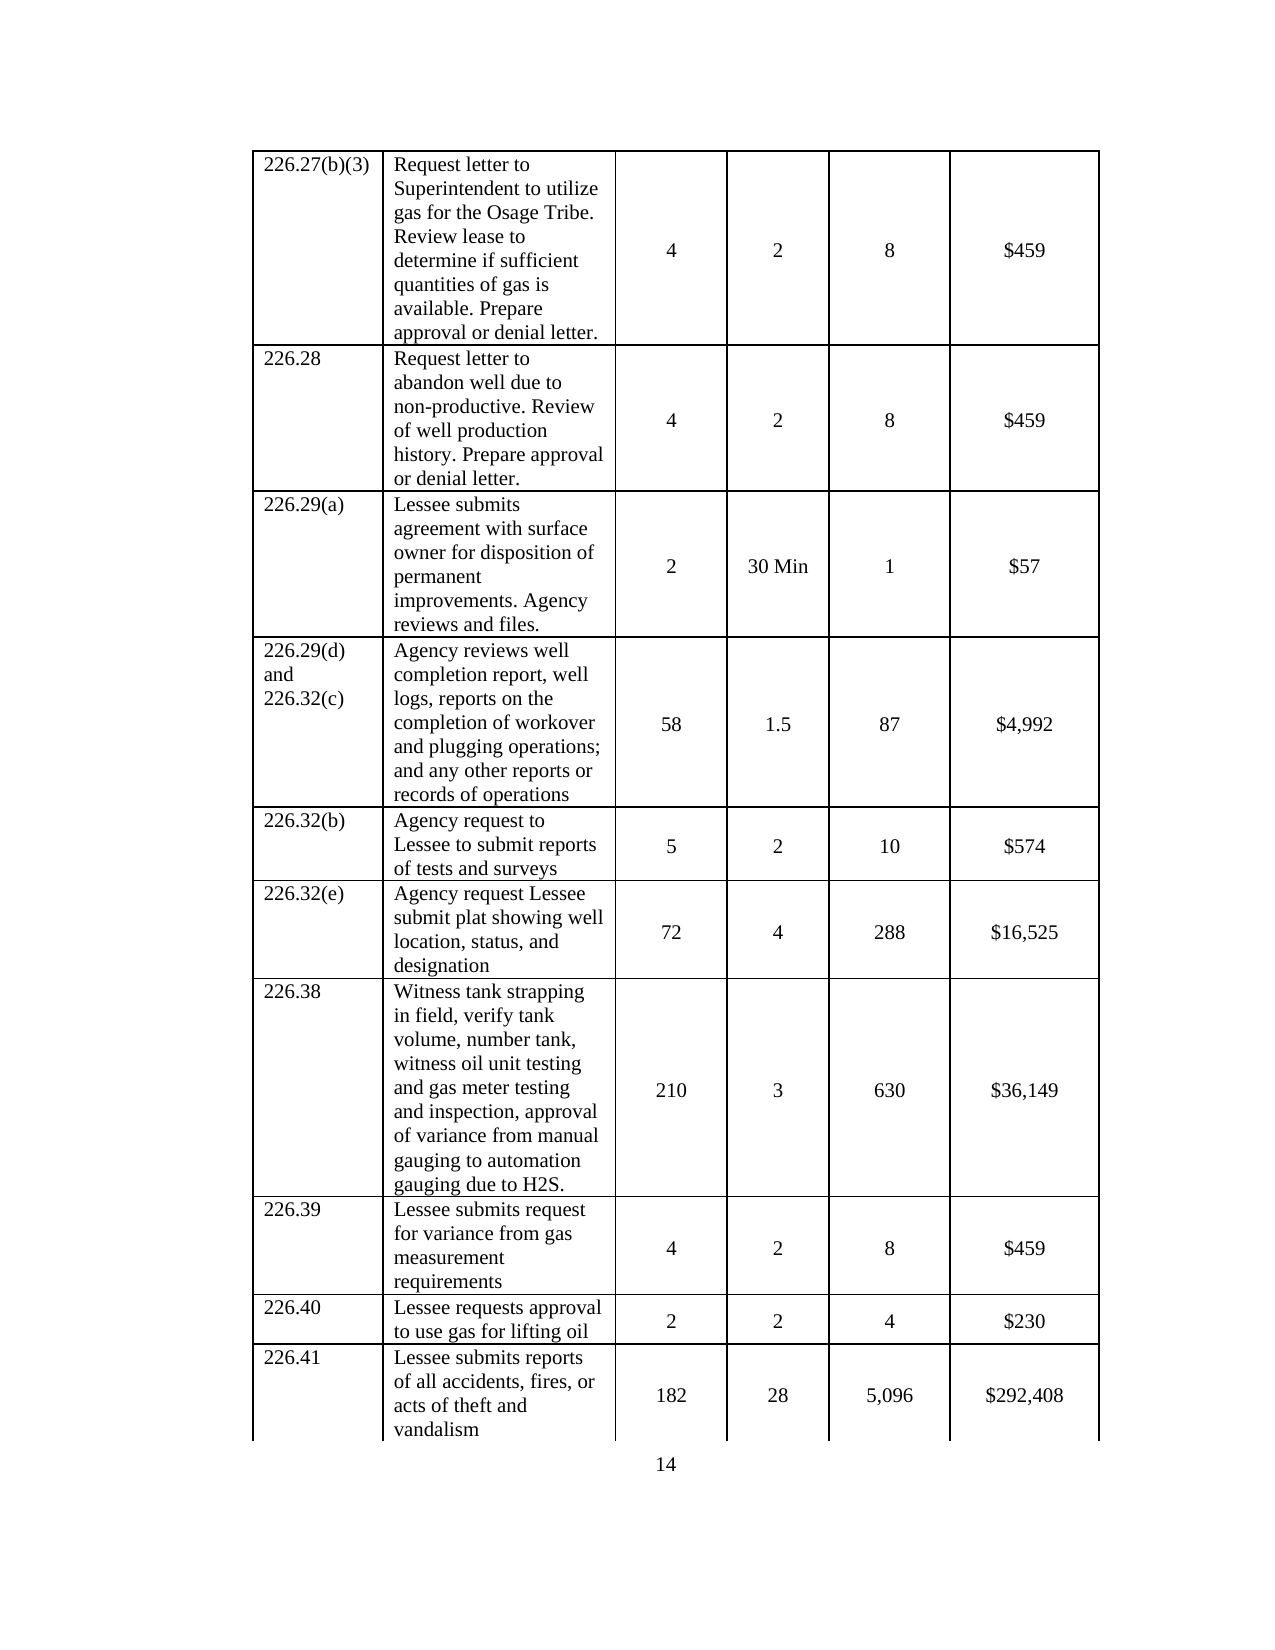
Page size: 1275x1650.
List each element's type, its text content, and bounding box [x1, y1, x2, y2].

table_cell 8 [830, 152, 949, 344]
table_cell 58 [616, 638, 726, 806]
table_cell 10 [830, 808, 949, 880]
table_cell Witness tank strapping in field, verify tank volume, number tank, witness oil unit testing and gas meter testing and inspection, approval of variance from manual gauging to automation gauging due to H2S. [384, 979, 615, 1196]
table_cell 226.27(b)(3) [254, 152, 382, 344]
table_cell 210 [616, 979, 726, 1196]
table_cell 28 [728, 1345, 828, 1441]
table_cell 2 [728, 808, 828, 880]
table_cell 8 [830, 1197, 949, 1293]
table_cell 4 [616, 1197, 726, 1293]
table_cell $459 [951, 1197, 1098, 1293]
table_cell Lessee submits agreement with surface owner for disposition of permanent improvements. Agency reviews and files. [384, 492, 615, 636]
table_cell $36,149 [951, 979, 1098, 1196]
table_cell 226.29(a) [254, 492, 382, 636]
table_cell 1.5 [728, 638, 828, 806]
table_cell $459 [951, 346, 1098, 490]
table_cell Lessee submits request for variance from gas measurement requirements [384, 1197, 615, 1293]
table_cell $574 [951, 808, 1098, 880]
table_cell 4 [616, 152, 726, 344]
table_cell Agency request Lessee submit plat showing well location, status, and designation [384, 881, 615, 977]
table_cell 5 [616, 808, 726, 880]
table_cell Lessee submits reports of all accidents, fires, or acts of theft and vandalism [384, 1345, 615, 1441]
table_cell 226.39 [254, 1197, 382, 1293]
table_cell $16,525 [951, 881, 1098, 977]
table_cell Agency request to Lessee to submit reports of tests and surveys [384, 808, 615, 880]
table_cell 226.32(e) [254, 881, 382, 977]
table_cell $57 [951, 492, 1098, 636]
table_cell 2 [728, 152, 828, 344]
table_cell 2 [616, 492, 726, 636]
table_cell 4 [728, 881, 828, 977]
table_cell 226.29(d) and 226.32(c) [254, 638, 382, 806]
table_cell 4 [830, 1295, 949, 1343]
table_cell 4 [616, 346, 726, 490]
table_cell 87 [830, 638, 949, 806]
table_cell 2 [616, 1295, 726, 1343]
table_cell Agency reviews well completion report, well logs, reports on the completion of workover and plugging operations; and any other reports or records of operations [384, 638, 615, 806]
table_cell $459 [951, 152, 1098, 344]
table_cell 8 [830, 346, 949, 490]
table_cell 1 [830, 492, 949, 636]
table_cell 226.40 [254, 1295, 382, 1343]
table_cell 72 [616, 881, 726, 977]
table_cell 2 [728, 1197, 828, 1293]
table_cell 30 Min [728, 492, 828, 636]
table_cell 2 [728, 346, 828, 490]
table_cell 226.32(b) [254, 808, 382, 880]
table_cell 3 [728, 979, 828, 1196]
table_cell 182 [616, 1345, 726, 1441]
table_cell 226.41 [254, 1345, 382, 1441]
table_cell $4,992 [951, 638, 1098, 806]
table_cell 226.38 [254, 979, 382, 1196]
table_cell Request letter to abandon well due to non-productive. Review of well production history. Prepare approval or denial letter. [384, 346, 615, 490]
table_cell $292,408 [951, 1345, 1098, 1441]
table_cell 226.28 [254, 346, 382, 490]
table_cell 630 [830, 979, 949, 1196]
table_cell 5,096 [830, 1345, 949, 1441]
table_cell Request letter to Superintendent to utilize gas for the Osage Tribe. Review lease to determine if sufficient quantities of gas is available. Prepare approval or denial letter. [384, 152, 615, 344]
table_cell 2 [728, 1295, 828, 1343]
table_cell Lessee requests approval to use gas for lifting oil [384, 1295, 615, 1343]
table_cell 288 [830, 881, 949, 977]
table_cell $230 [951, 1295, 1098, 1343]
